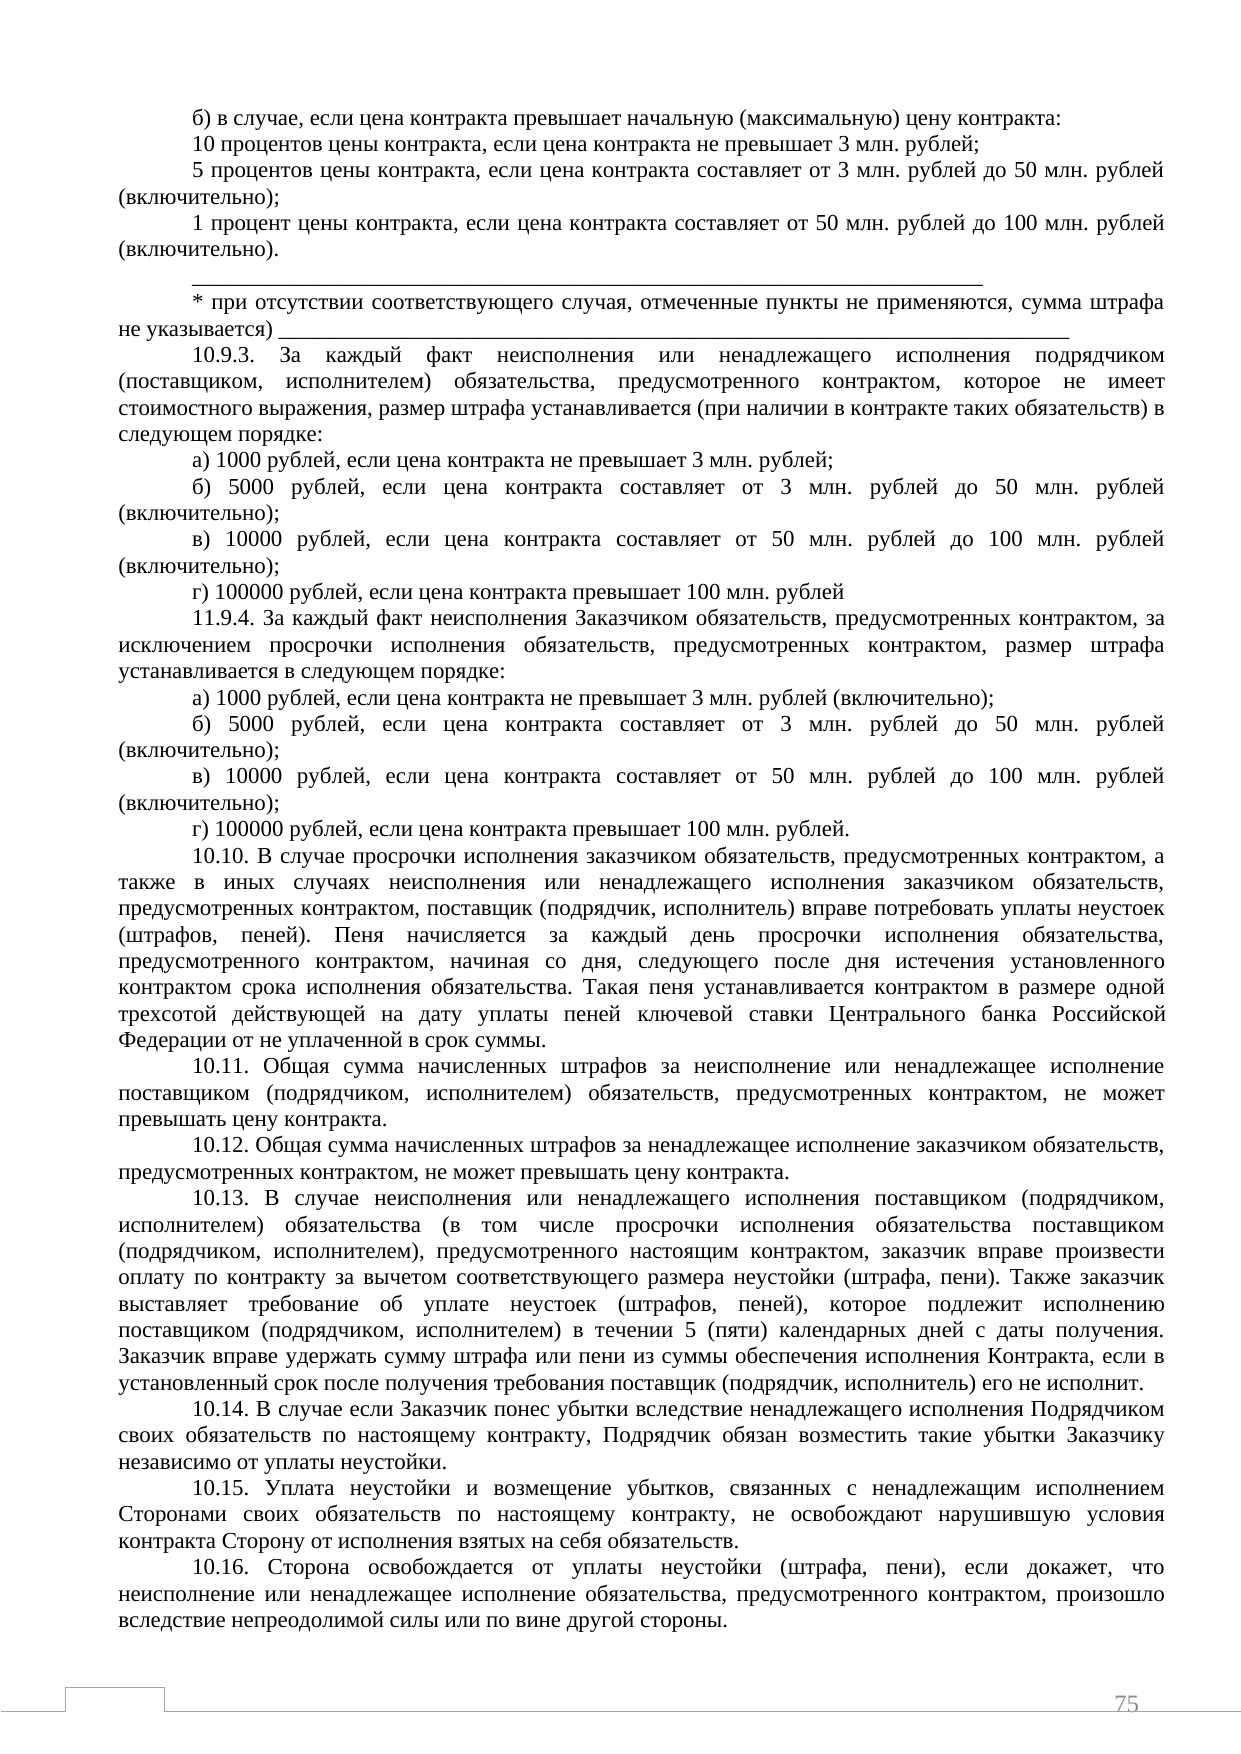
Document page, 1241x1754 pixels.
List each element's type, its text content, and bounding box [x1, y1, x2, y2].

text в) 10000 рублей, если цена контракта составляет от 50 млн. рублей до 100 млн. рублей (включительно); [118, 763, 1166, 815]
text б) 5000 рублей, если цена контракта составляет от 3 млн. рублей до 50 млн. рублей (включительно); [118, 473, 1166, 525]
text * при отсутствии соответствующего случая, отмеченные пункты не применяются, сумма штрафа не указывается) _____________________________________________________________________ [118, 288, 1166, 341]
text а) 1000 рублей, если цена контракта не превышает 3 млн. рублей; [118, 446, 1166, 473]
text г) 100000 рублей, если цена контракта превышает 100 млн. рублей. [118, 815, 1166, 842]
text 10.10. В случае просрочки исполнения заказчиком обязательств, предусмотренных контрактом, а также в иных случаях неисполнения или ненадлежащего исполнения заказчиком обязательств, предусмотренных контрактом, поставщик (подрядчик, исполнитель) вправе потребовать уплаты неустоек (штрафов, пеней). Пеня начисляется за каждый день просрочки исполнения обязательства, предусмотренного контрактом, начиная со дня, следующего после дня истечения установленного контрактом срока исполнения обязательства. Такая пеня устанавливается контрактом в размере одной трехсотой действующей на дату уплаты пеней ключевой ставки Центрального банка Российской Федерации от не уплаченной в срок суммы. [118, 842, 1166, 1052]
text 10.13. В случае неисполнения или ненадлежащего исполнения поставщиком (подрядчиком, исполнителем) обязательства (в том числе просрочки исполнения обязательства поставщиком (подрядчиком, исполнителем), предусмотренного настоящим контрактом, заказчик вправе произвести оплату по контракту за вычетом соответствующего размера неустойки (штрафа, пени). Также заказчик выставляет требование об уплате неустоек (штрафов, пеней), которое подлежит исполнению поставщиком (подрядчиком, исполнителем) в течении 5 (пяти) календарных дней с даты получения. Заказчик вправе удержать сумму штрафа или пени из суммы обеспечения исполнения Контракта, если в установленный срок после получения требования поставщик (подрядчик, исполнитель) его не исполнит. [118, 1184, 1166, 1395]
text 1 процент цены контракта, если цена контракта составляет от 50 млн. рублей до 100 млн. рублей (включительно). [118, 209, 1166, 262]
text 10.11. Общая сумма начисленных штрафов за неисполнение или ненадлежащее исполнение поставщиком (подрядчиком, исполнителем) обязательств, предусмотренных контрактом, не может превышать цену контракта. [118, 1052, 1166, 1132]
text 10.9.3. За каждый факт неисполнения или ненадлежащего исполнения подрядчиком (поставщиком, исполнителем) обязательства, предусмотренного контрактом, которое не имеет стоимостного выражения, размер штрафа устанавливается (при наличии в контракте таких обязательств) в следующем порядке: [118, 341, 1166, 446]
text 10 процентов цены контракта, если цена контракта не превышает 3 млн. рублей; [118, 130, 1166, 156]
text 10.12. Общая сумма начисленных штрафов за ненадлежащее исполнение заказчиком обязательств, предусмотренных контрактом, не может превышать цену контракта. [118, 1132, 1166, 1184]
text б) в случае, если цена контракта превышает начальную (максимальную) цену контракта: [118, 104, 1166, 130]
text в) 10000 рублей, если цена контракта составляет от 50 млн. рублей до 100 млн. рублей (включительно); [118, 525, 1166, 578]
text г) 100000 рублей, если цена контракта превышает 100 млн. рублей [118, 578, 1166, 604]
text а) 1000 рублей, если цена контракта не превышает 3 млн. рублей (включительно); [118, 683, 1166, 710]
text 10.15. Уплата неустойки и возмещение убытков, связанных с ненадлежащим исполнением Сторонами своих обязательств по настоящему контракту, не освобождают нарушившую условия контракта Сторону от исполнения взятых на себя обязательств. [118, 1474, 1166, 1553]
text 10.16. Сторона освобождается от уплаты неустойки (штрафа, пени), если докажет, что неисполнение или ненадлежащее исполнение обязательства, предусмотренного контрактом, произошло вследствие непреодолимой силы или по вине другой стороны. [118, 1553, 1166, 1632]
text б) 5000 рублей, если цена контракта составляет от 3 млн. рублей до 50 млн. рублей (включительно); [118, 710, 1166, 763]
text 11.9.4. За каждый факт неисполнения Заказчиком обязательств, предусмотренных контрактом, за исключением просрочки исполнения обязательств, предусмотренных контрактом, размер штрафа устанавливается в следующем порядке: [118, 604, 1166, 683]
text 10.14. В случае если Заказчик понес убытки вследствие ненадлежащего исполнения Подрядчиком своих обязательств по настоящему контракту, Подрядчик обязан возместить такие убытки Заказчику независимо от уплаты неустойки. [118, 1395, 1166, 1474]
text _____________________________________________________________________ [118, 262, 1166, 288]
text 5 процентов цены контракта, если цена контракта составляет от 3 млн. рублей до 50 млн. рублей (включительно); [118, 156, 1166, 209]
